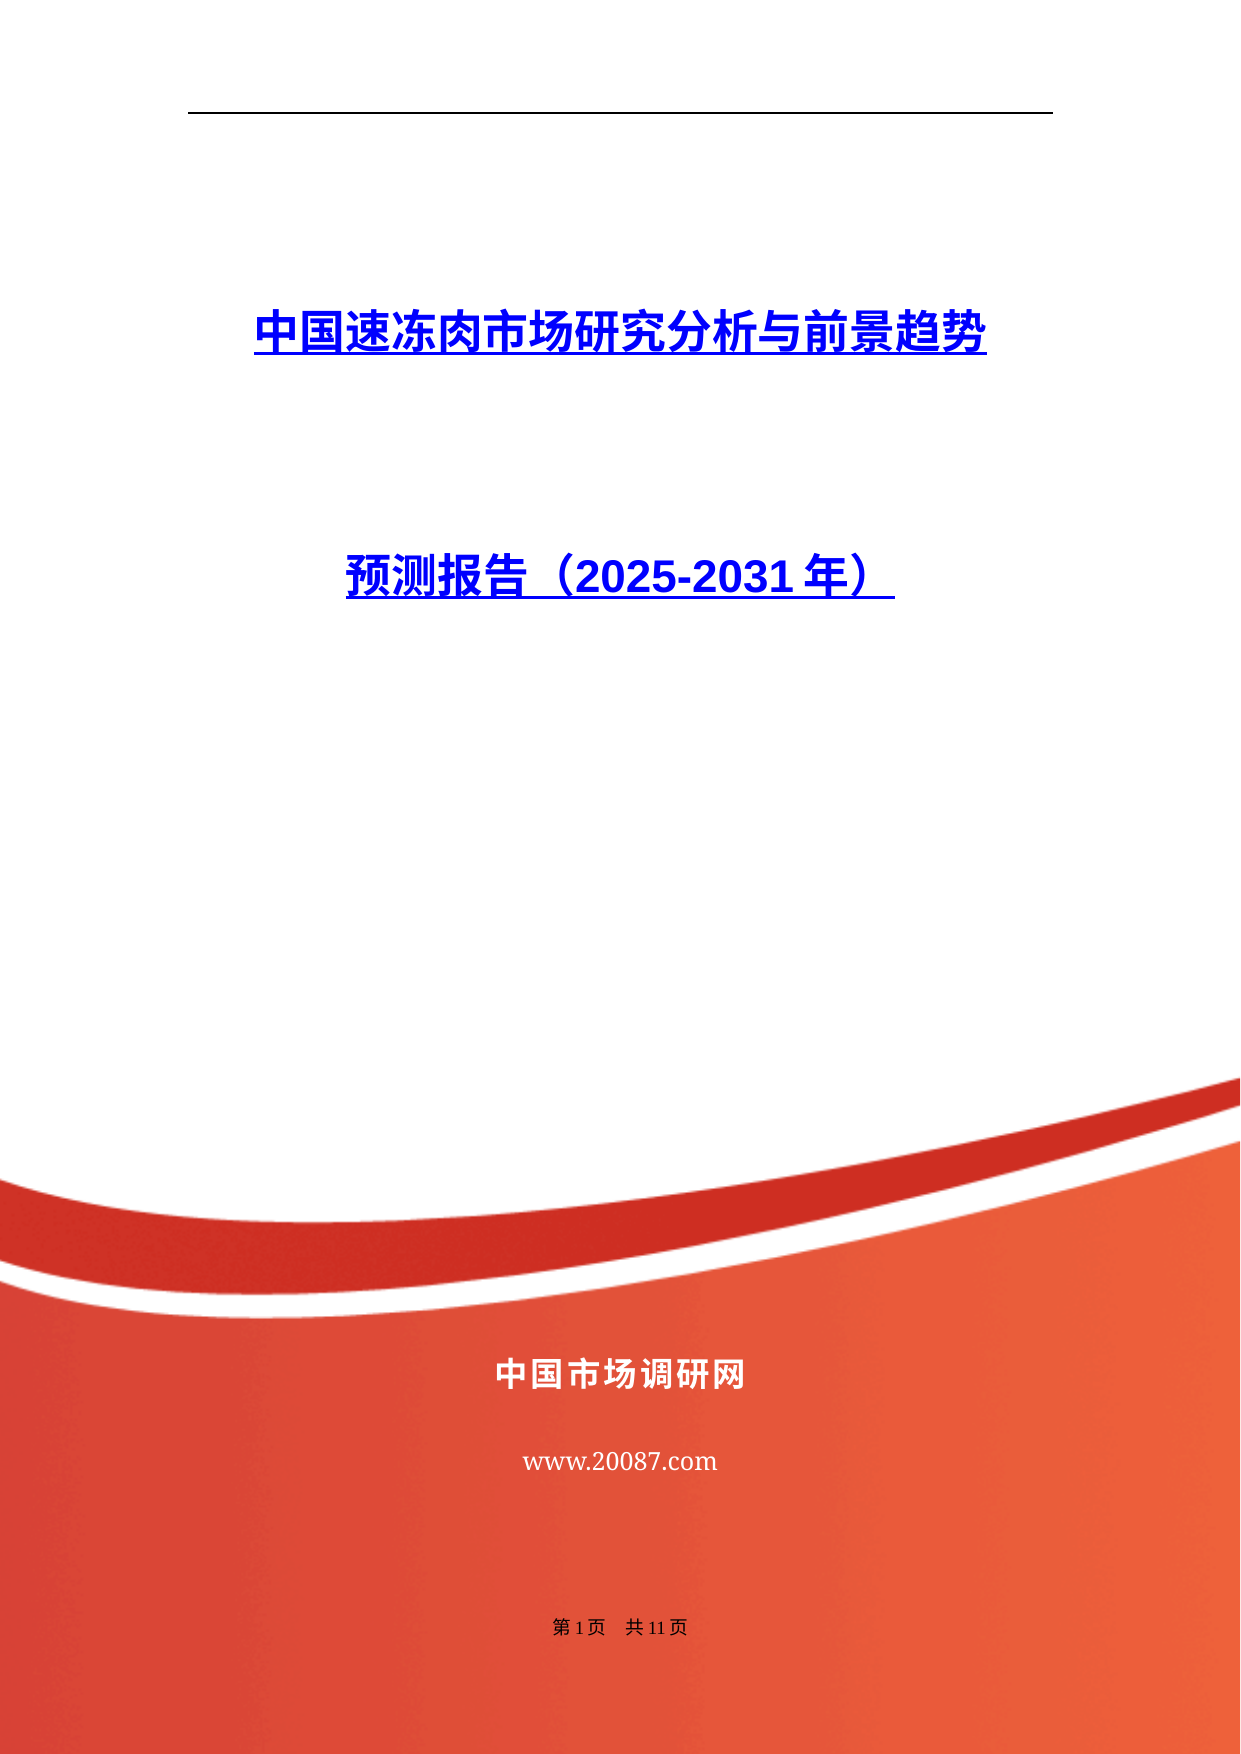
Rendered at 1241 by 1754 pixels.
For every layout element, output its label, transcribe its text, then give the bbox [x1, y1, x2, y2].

text www.20087.com [187, 1428, 1053, 1493]
subtitle 中国市场调研网 [187, 1339, 1053, 1404]
picture [0, 1006, 1241, 1754]
table_header 中国速冻肉市场研究分析与前景趋势预测报告（2025-2031年） [188, 207, 1053, 773]
